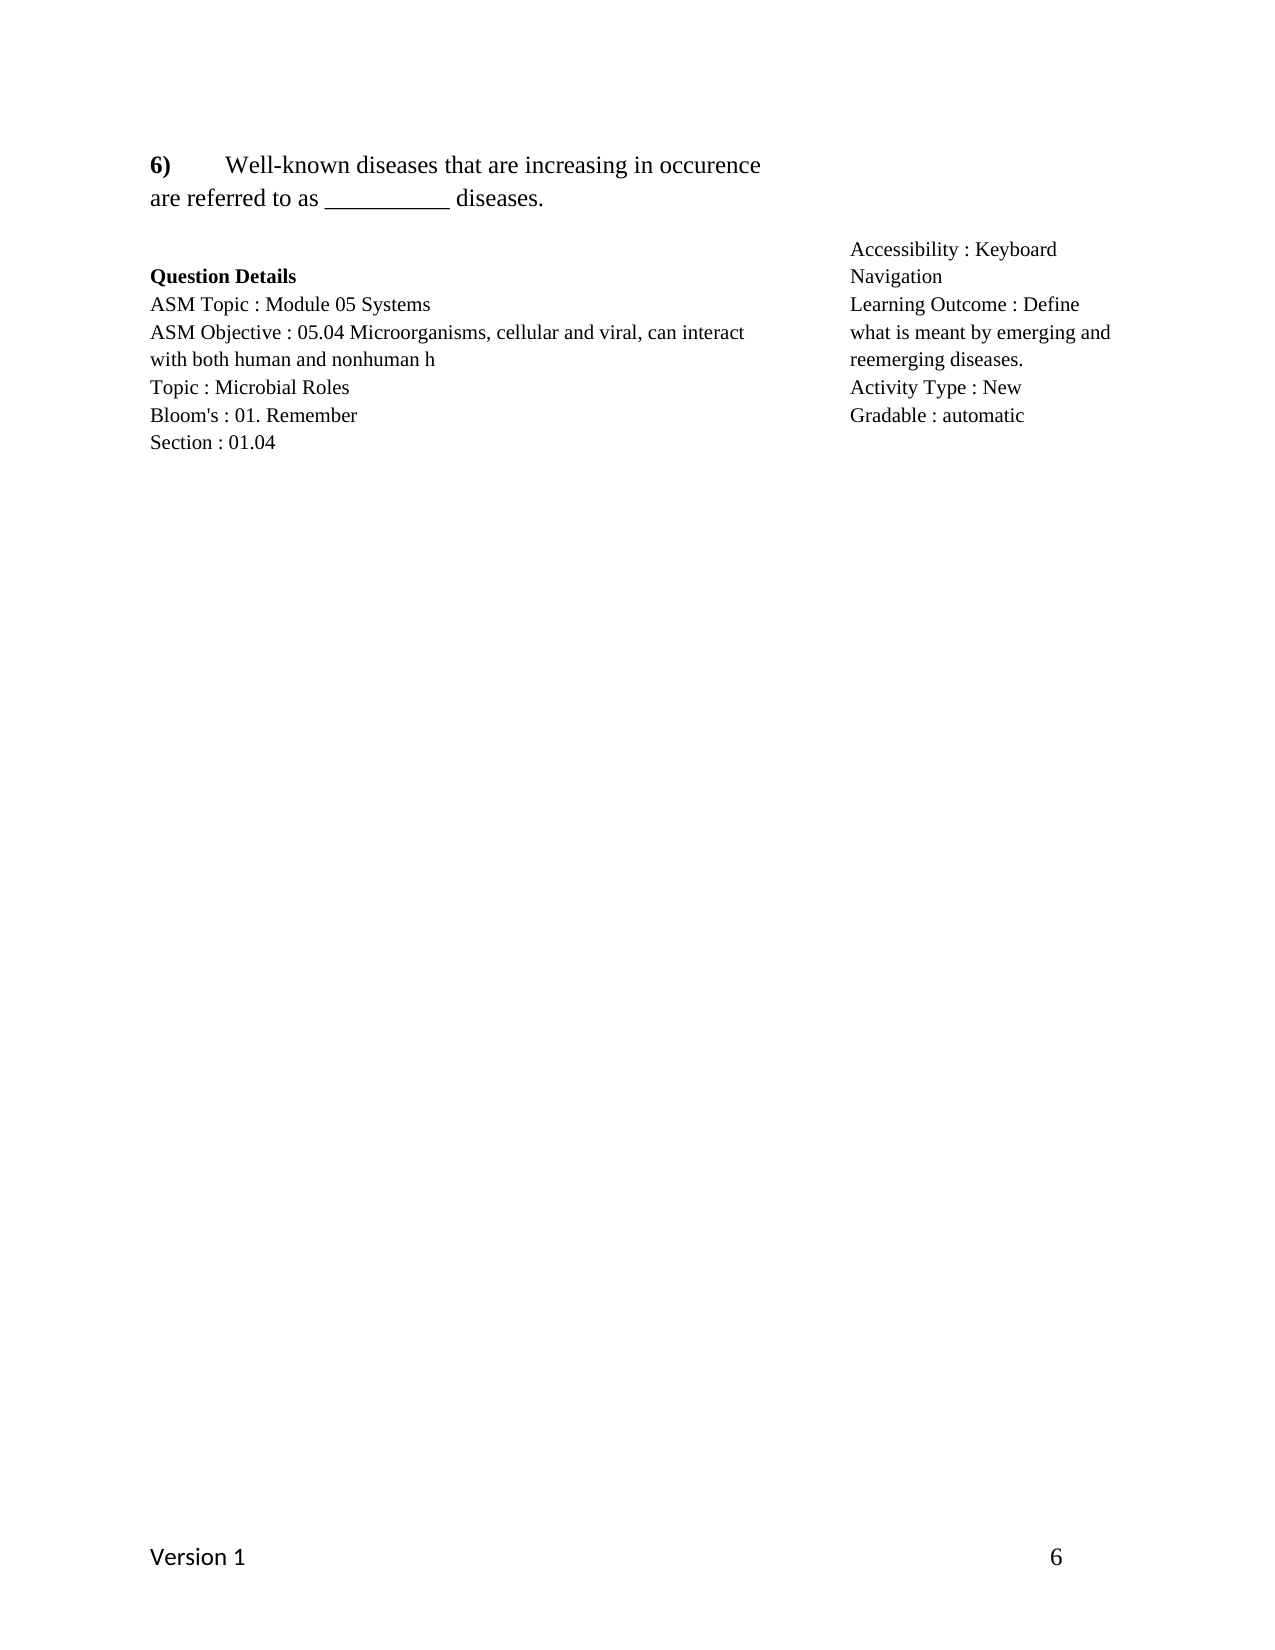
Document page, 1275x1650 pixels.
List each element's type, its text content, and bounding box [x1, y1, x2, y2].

text Question Details ASM Topic : Module 05 Systems ASM Objective : 05.04 Microorganisms, cellular and viral, can interact with both human and nonhuman h Topic : Microbial Roles Bloom's : 01. Remember Section : 01.04 Accessibility : Keyboard Navigation Learning Outcome : Define what is meant by emerging and reemerging diseases. Activity Type : New Gradable : automatic [850, 237, 1125, 427]
text Question Details ASM Topic : Module 05 Systems ASM Objective : 05.04 Microorganisms, cellular and viral, can interact with both human and nonhuman h Topic : Microbial Roles Bloom's : 01. Remember Section : 01.04 Accessibility : Keyboard Navigation Learning Outcome : Define what is meant by emerging and reemerging diseases. Activity Type : New Gradable : automatic [150, 237, 775, 454]
text 6) Well-known diseases that are increasing in occurence are referred to as __________ diseases. [150, 150, 775, 212]
